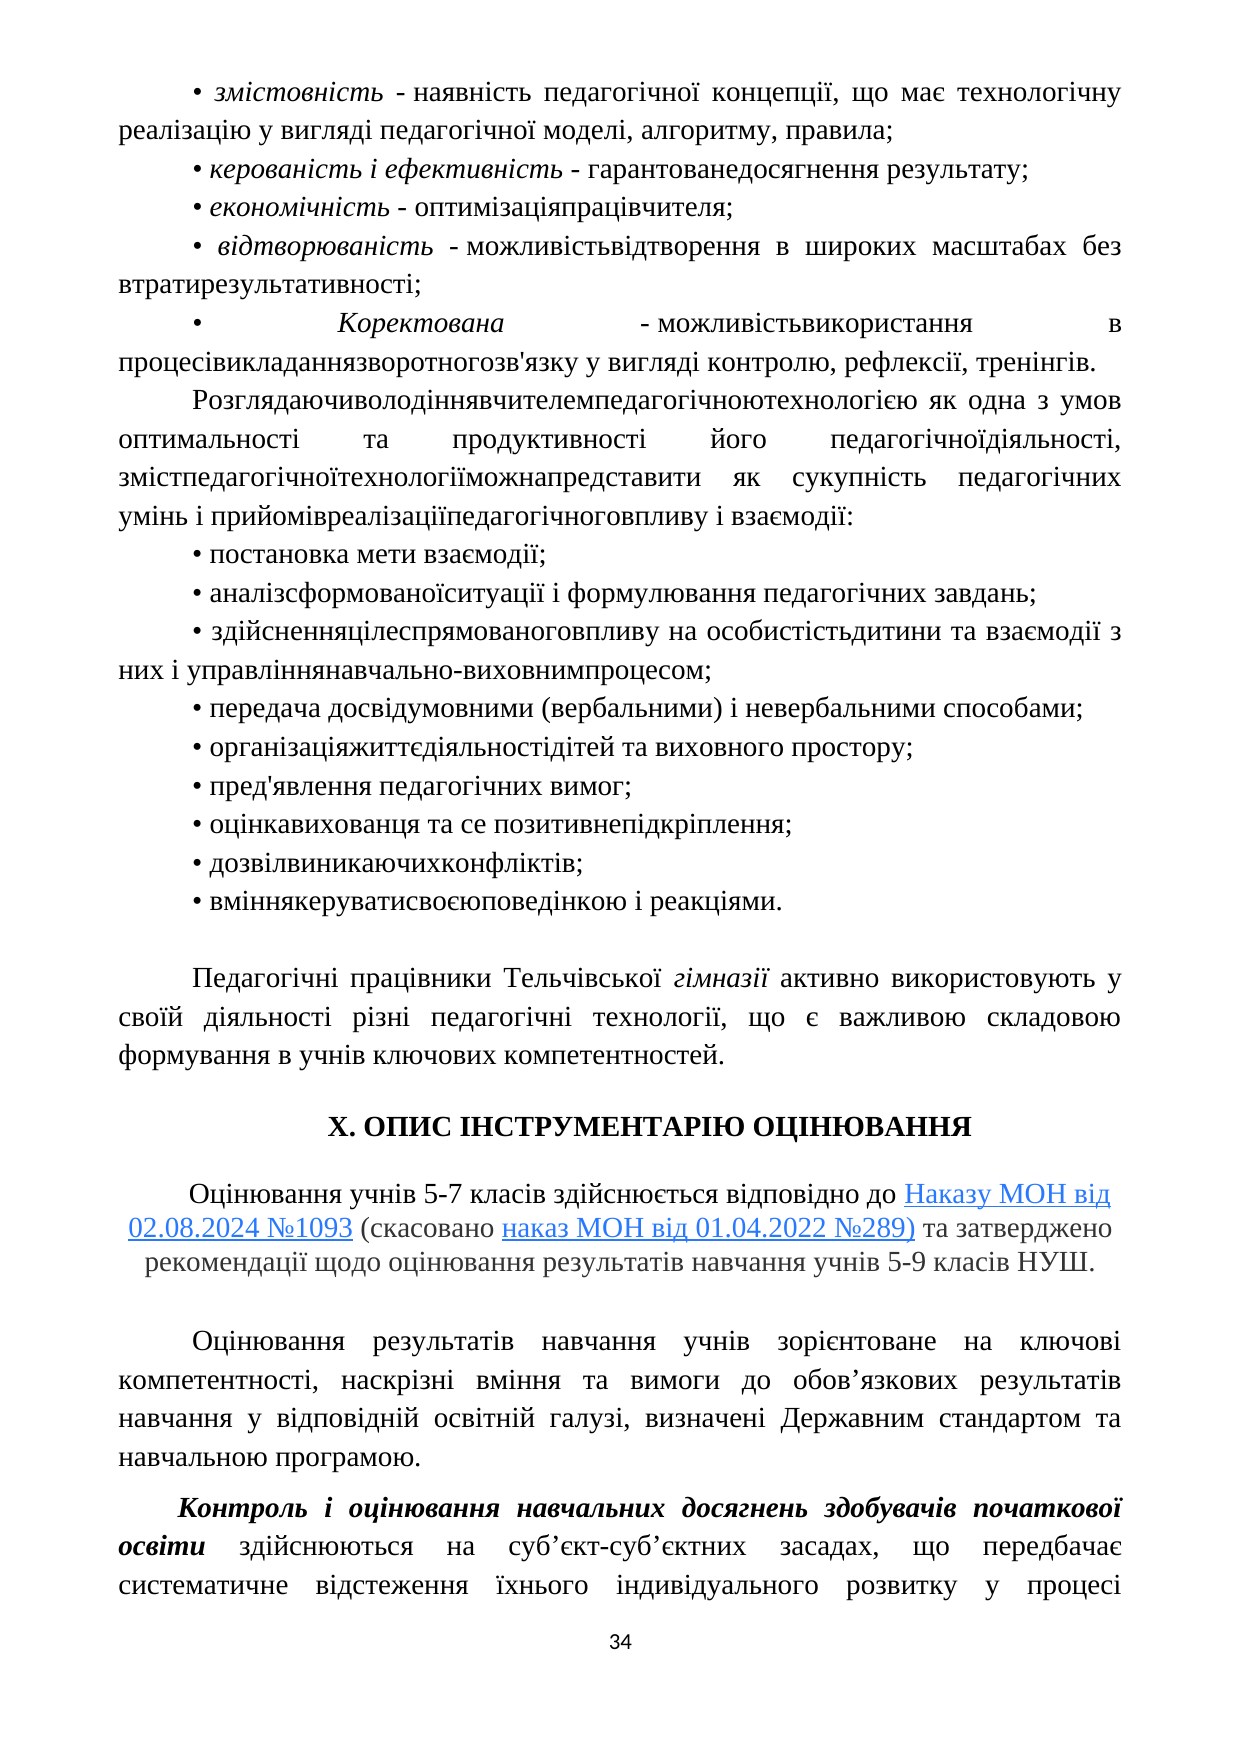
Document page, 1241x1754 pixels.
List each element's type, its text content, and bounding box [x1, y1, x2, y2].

text • Коректована - можливістьвикористання в процесівикладаннязворотногозв'язку у вигляді контролю, рефлексії, тренінгів. [118, 305, 1122, 377]
text • змістовність - наявність педагогічної концепції, що має технологічну реалізацію у вигляді педагогічної моделі, алгоритму, правила; [118, 74, 1122, 146]
text Педагогічні працівники Тельчівської гімназії активно використовують у своїй діяльності різні педагогічні технології, що є важливою складовою формування в учнів ключових компетентностей. [118, 960, 1122, 1071]
text • аналізсформованоїситуації і формулювання педагогічних завдань; [118, 575, 1122, 608]
text • здійсненняцілеспрямованоговпливу на особистістьдитини та взаємодії з них і управліннянавчально-виховнимпроцесом; [118, 613, 1122, 686]
text X. ОПИС ІНСТРУМЕНТАРІЮ ОЦІНЮВАННЯ [118, 1109, 1122, 1143]
text • економічність - оптимізаціяпрацівчителя; [118, 189, 1122, 223]
text • передача досвідумовними (вербальними) і невербальними способами; [118, 691, 1122, 724]
text • вміннякеруватисвоєюповедінкою і реакціями. [118, 883, 1122, 917]
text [118, 1490, 1122, 1601]
text • керованість і ефективність - гарантованедосягнення результату; [118, 151, 1122, 184]
text • пред'явлення педагогічних вимог; [118, 768, 1122, 801]
text • постановка мети взаємодії; [118, 536, 1122, 570]
text Оцінювання результатів навчання учнів зорієнтоване на ключові компетентності, наскрізні вміння та вимоги до обов’язкових результатів навчання у відповідній освітній галузі, визначені Державним стандартом та навчальною програмою. [118, 1323, 1122, 1472]
text Оцінювання учнів 5-7 класів здійснюється відповідно до Наказу МОН від 02.08.2024 №1093 (скасовано наказ МОН від 01.04.2022 №289) та затверджено рекомендації щодо оцінювання результатів навчання учнів 5-9 класів НУШ. [118, 1177, 1122, 1277]
text Розглядаючиволодіннявчителемпедагогічноютехнологією як одна з умов оптимальності та продуктивності його педагогічноїдіяльності, змістпедагогічноїтехнологіїможнапредставити як сукупність педагогічних умінь і прийомівреалізаціїпедагогічноговпливу і взаємодії: [118, 382, 1122, 531]
text • оцінкавихованця та се позитивнепідкріплення; [118, 806, 1122, 840]
text • організаціяжиттєдіяльностідітей та виховного простору; [118, 729, 1122, 763]
text • дозвілвиникаючихконфліктів; [118, 845, 1122, 878]
text • відтворюваність - можливістьвідтворення в широких масштабах без втратирезультативності; [118, 228, 1122, 300]
